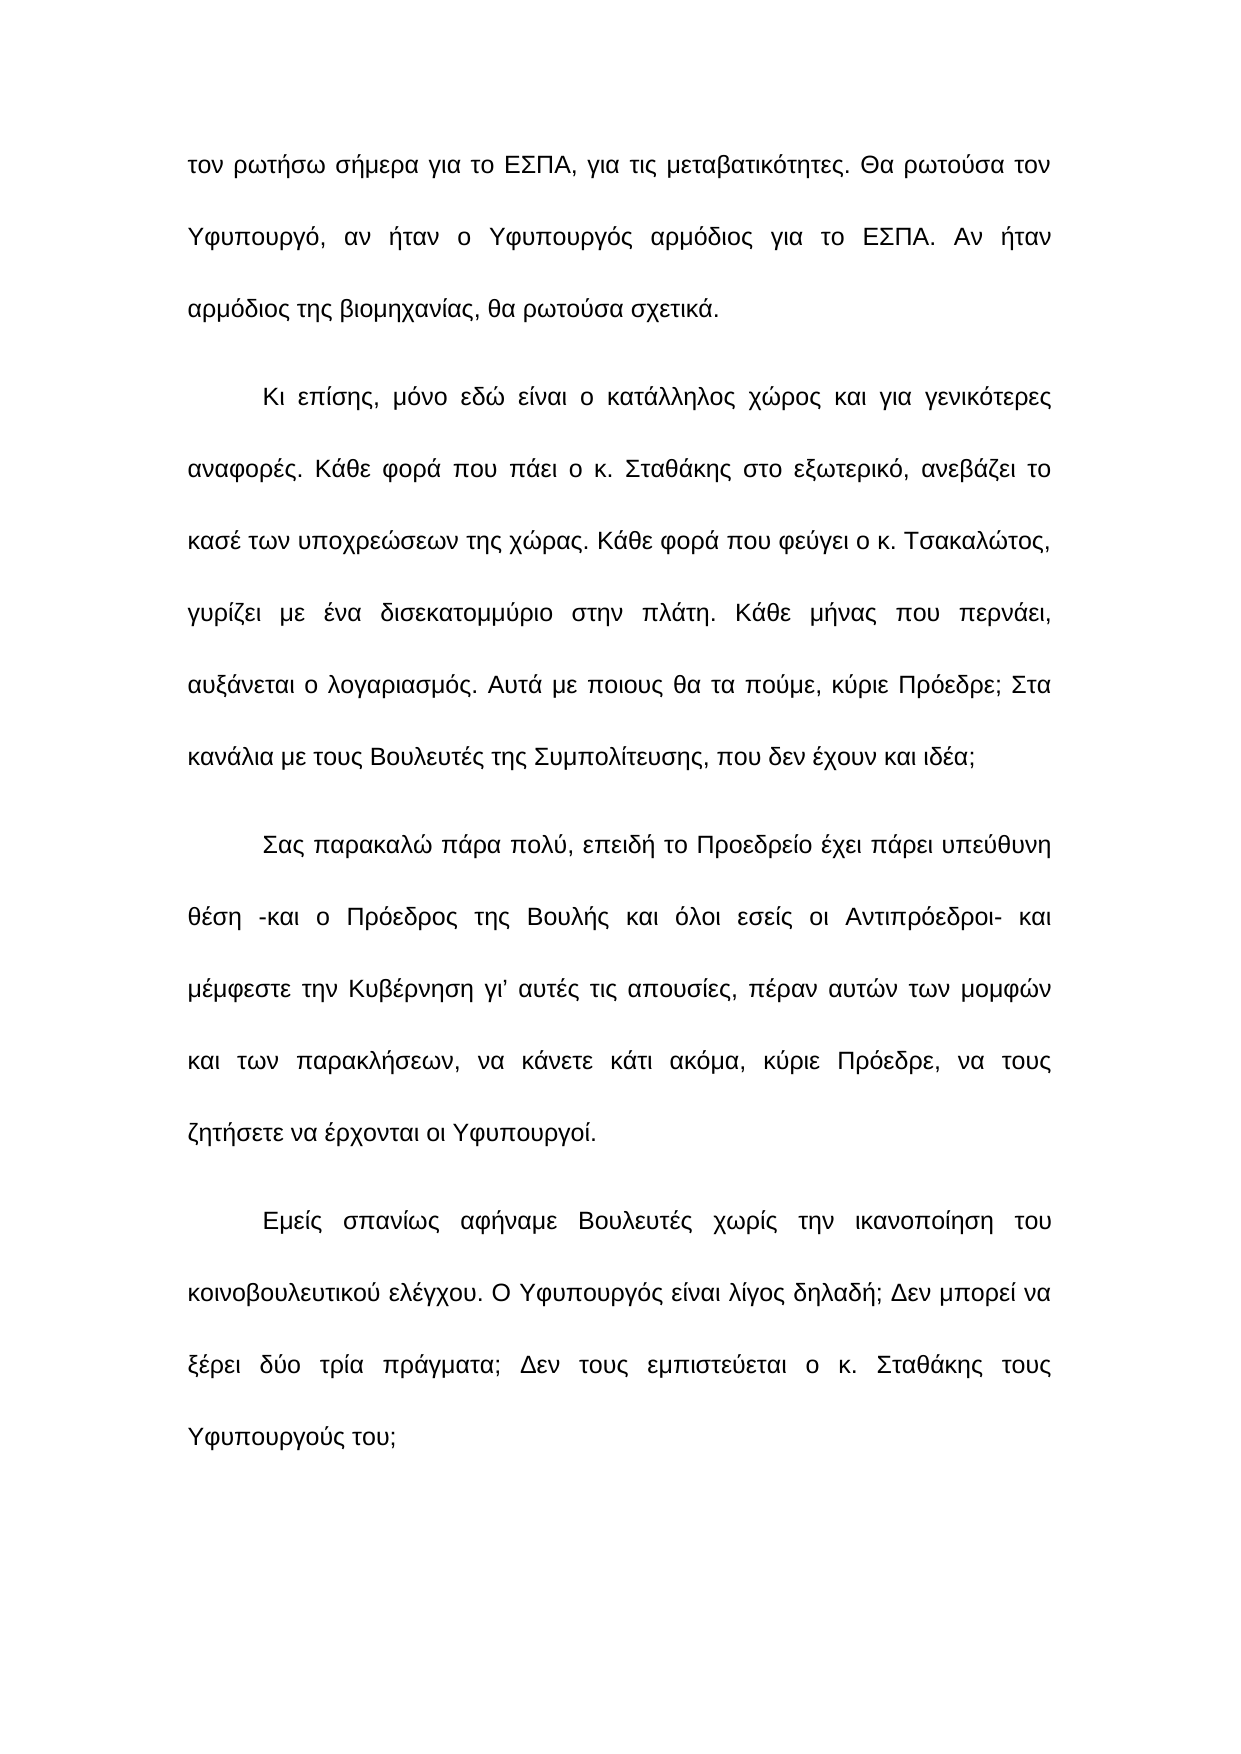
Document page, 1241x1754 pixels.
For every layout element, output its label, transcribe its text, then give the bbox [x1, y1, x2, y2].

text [187, 150, 1053, 322]
text Κι επίσης, μόνο εδώ είναι ο κατάλληλος χώρος και για γενικότερες αναφορές. Κάθε φορά που πάει ο κ. Σταθάκης στο εξωτερικό, ανεβάζει το κασέ των υποχρεώσεων της χώρας. Κάθε φορά που φεύγει ο κ. Τσακαλώτος, γυρίζει με ένα δισεκατομμύριο στην πλάτη. Κάθε μήνας που περνάει, αυξάνεται ο λογαριασμός. Αυτά με ποιους θα τα πούμε, κύριε Πρόεδρε; Στα κανάλια με τους Βουλευτές της Συμπολίτευσης, που δεν έχουν και ιδέα; [187, 382, 1053, 770]
text Σας παρακαλώ πάρα πολύ, επειδή το Προεδρείο έχει πάρει υπεύθυνη θέση -και ο Πρόεδρος της Βουλής και όλοι εσείς οι Αντιπρόεδροι- και μέμφεστε την Κυβέρνηση γι’ αυτές τις απουσίες, πέραν αυτών των μομφών και των παρακλήσεων, να κάνετε κάτι ακόμα, κύριε Πρόεδρε, να τους ζητήσετε να έρχονται οι Υφυπουργοί. [187, 830, 1053, 1146]
text Εμείς σπανίως αφήναμε Βουλευτές χωρίς την ικανοποίηση του κοινοβουλευτικού ελέγχου. Ο Υφυπουργός είναι λίγος δηλαδή; Δεν μπορεί να ξέρει δύο τρία πράγματα; Δεν τους εμπιστεύεται ο κ. Σταθάκης τους Υφυπουργούς του; [187, 1206, 1053, 1451]
